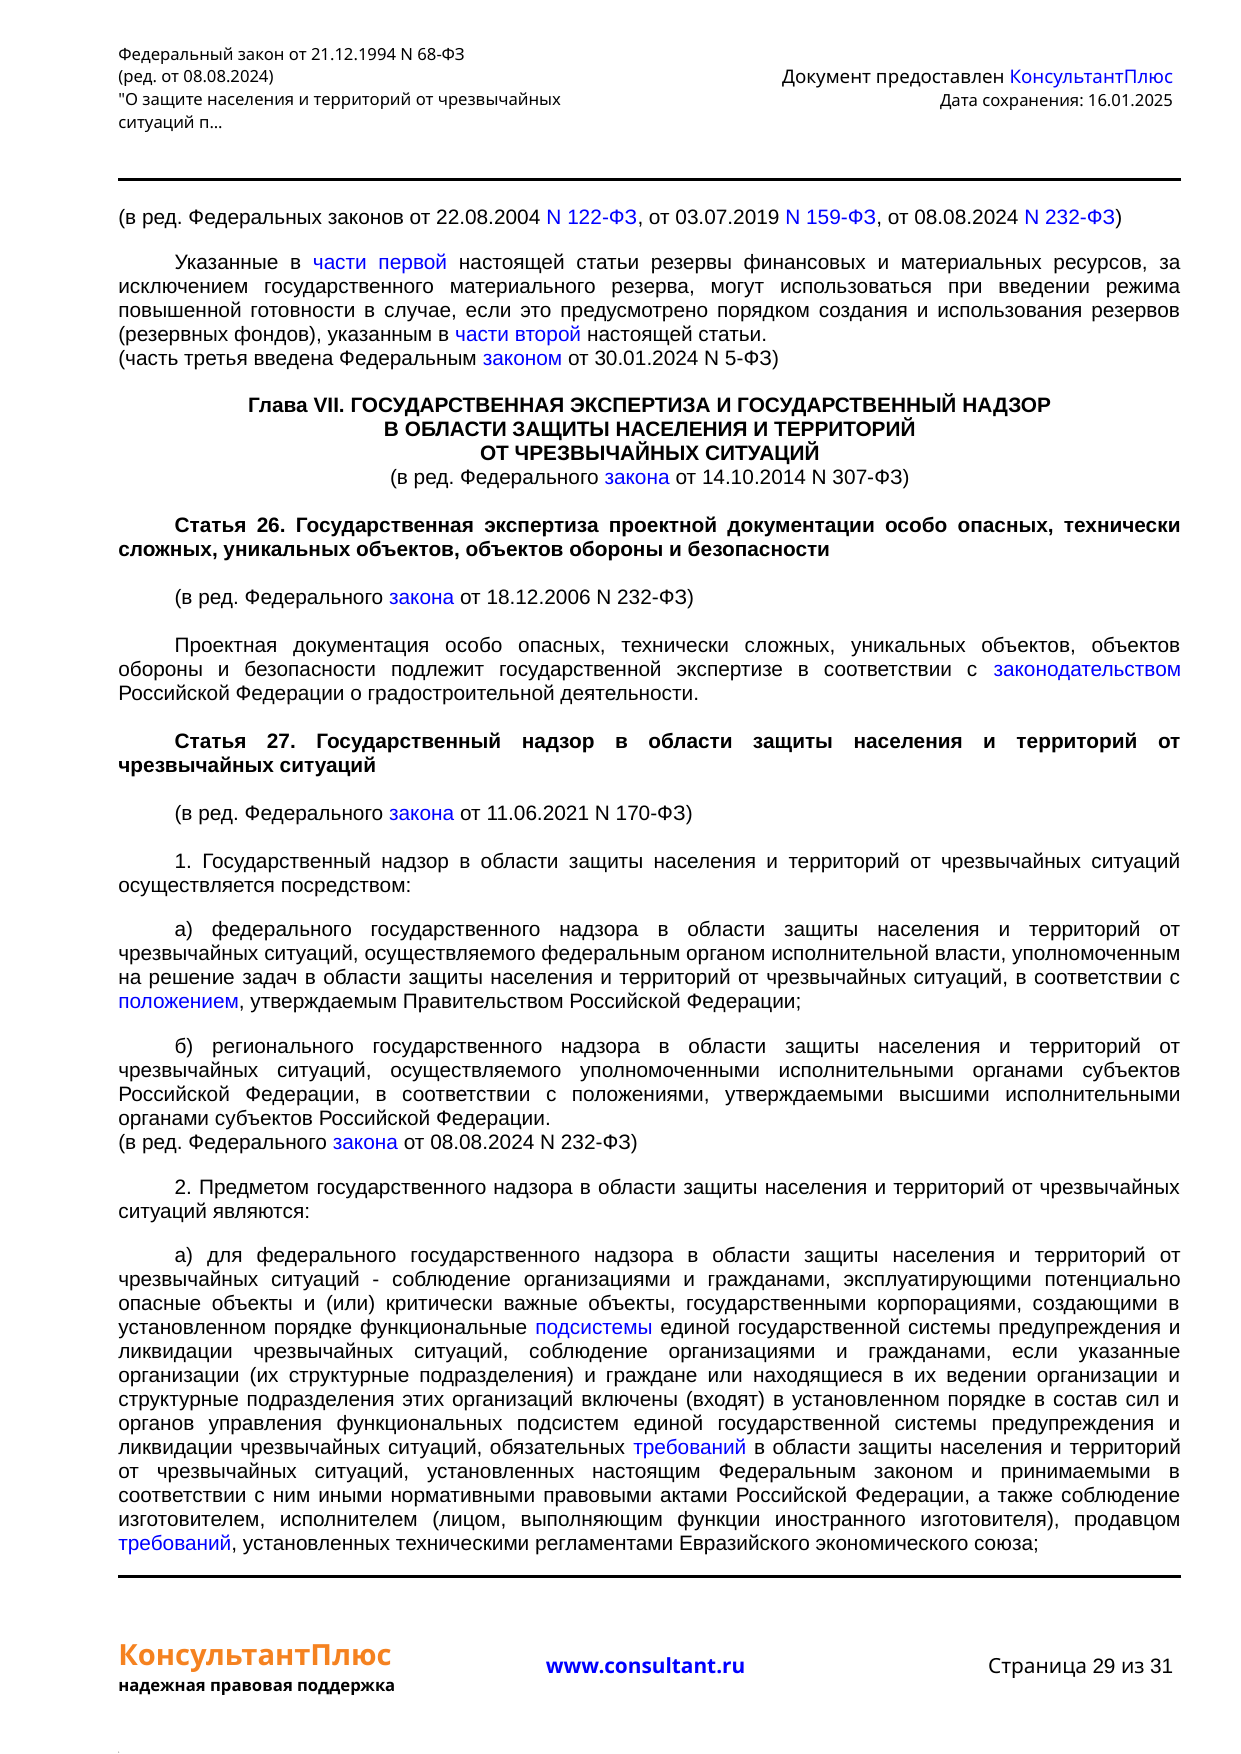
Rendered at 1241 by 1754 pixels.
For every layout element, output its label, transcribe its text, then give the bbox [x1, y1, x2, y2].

text (в ред. Федерального закона от 18.12.2006 N 232-ФЗ) [118, 585, 1181, 609]
text Указанные в части первой настоящей статьи резервы финансовых и материальных ресурсов, за исключением государственного материального резерва, могут использоваться при введении режима повышенной готовности в случае, если это предусмотрено порядком создания и использования резервов (резервных фондов), указанным в части второй настоящей статьи. [118, 249, 1181, 345]
text Проектная документация особо опасных, технически сложных, уникальных объектов, объектов обороны и безопасности подлежит государственной экспертизе в соответствии с законодательством Российской Федерации о градостроительной деятельности. [118, 633, 1181, 705]
text (в ред. Федеральных законов от 22.08.2004 N 122-ФЗ, от 03.07.2019 N 159-ФЗ, от 08.08.2024 N 232-ФЗ) [118, 205, 1181, 229]
text (часть третья введена Федеральным законом от 30.01.2024 N 5-ФЗ) [118, 345, 1181, 369]
text (в ред. Федерального закона от 11.06.2021 N 170-ФЗ) [118, 801, 1181, 824]
title В ОБЛАСТИ ЗАЩИТЫ НАСЕЛЕНИЯ И ТЕРРИТОРИЙ [118, 417, 1181, 441]
text а) для федерального государственного надзора в области защиты населения и территорий от чрезвычайных ситуаций - соблюдение организациями и гражданами, эксплуатирующими потенциально опасные объекты и (или) критически важные объекты, государственными корпорациями, создающими в установленном порядке функциональные подсистемы единой государственной системы предупреждения и ликвидации чрезвычайных ситуаций, соблюдение организациями и гражданами, если указанные организации (их структурные подразделения) и граждане или находящиеся в их ведении организации и структурные подразделения этих организаций включены (входят) в установленном порядке в состав сил и органов управления функциональных подсистем единой государственной системы предупреждения и ликвидации чрезвычайных ситуаций, обязательных требований в области защиты населения и территорий от чрезвычайных ситуаций, установленных настоящим Федеральным законом и принимаемыми в соответствии с ним иными нормативными правовыми актами Российской Федерации, а также соблюдение изготовителем, исполнителем (лицом, выполняющим функции иностранного изготовителя), продавцом требований, установленных техническими регламентами Евразийского экономического союза; [118, 1243, 1181, 1555]
text б) регионального государственного надзора в области защиты населения и территорий от чрезвычайных ситуаций, осуществляемого уполномоченными исполнительными органами субъектов Российской Федерации, в соответствии с положениями, утверждаемыми высшими исполнительными органами субъектов Российской Федерации. [118, 1034, 1181, 1130]
text 2. Предметом государственного надзора в области защиты населения и территорий от чрезвычайных ситуаций являются: [118, 1174, 1181, 1222]
title Статья 26. Государственная экспертиза проектной документации особо опасных, технически сложных, уникальных объектов, объектов обороны и безопасности [118, 513, 1181, 561]
text (в ред. Федерального закона от 14.10.2014 N 307-ФЗ) [118, 465, 1181, 489]
title Статья 27. Государственный надзор в области защиты населения и территорий от чрезвычайных ситуаций [118, 729, 1181, 777]
title Глава VII. ГОСУДАРСТВЕННАЯ ЭКСПЕРТИЗА И ГОСУДАРСТВЕННЫЙ НАДЗОР [118, 393, 1181, 417]
text а) федерального государственного надзора в области защиты населения и территорий от чрезвычайных ситуаций, осуществляемого федеральным органом исполнительной власти, уполномоченным на решение задач в области защиты населения и территорий от чрезвычайных ситуаций, в соответствии с положением, утверждаемым Правительством Российской Федерации; [118, 917, 1181, 1013]
title ОТ ЧРЕЗВЫЧАЙНЫХ СИТУАЦИЙ [118, 441, 1181, 465]
text 1. Государственный надзор в области защиты населения и территорий от чрезвычайных ситуаций осуществляется посредством: [118, 848, 1181, 896]
text (в ред. Федерального закона от 08.08.2024 N 232-ФЗ) [118, 1130, 1181, 1154]
